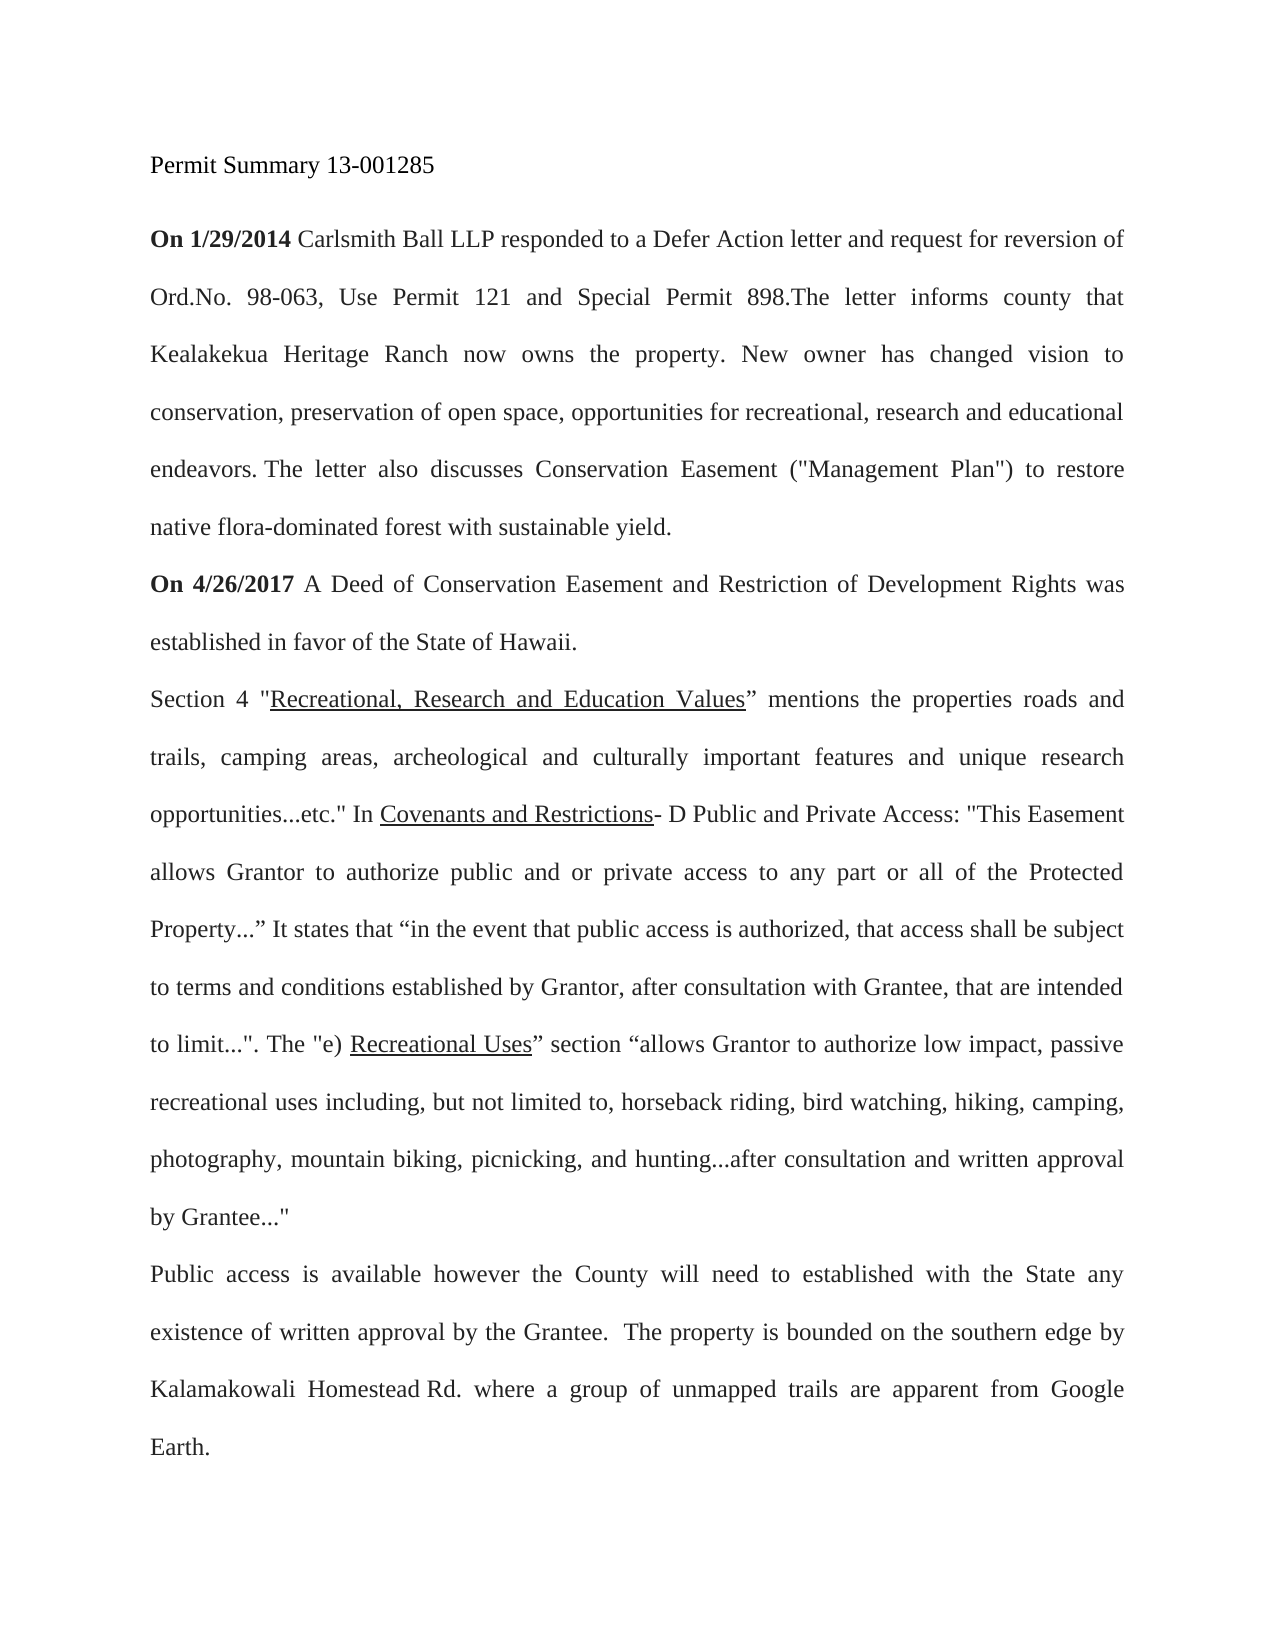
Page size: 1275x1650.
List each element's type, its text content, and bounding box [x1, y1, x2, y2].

text Permit Summary 13-001285 [150, 150, 1125, 179]
text On 4/26/2017 A Deed of Conservation Easement and Restriction of Development Rights was established in favor of the State of Hawaii. [150, 569, 1125, 655]
text Public access is available however the County will need to established with the State any existence of written approval by the Grantee. The property is bounded on the southern edge by Kalamakowali Homestead Rd. where a group of unmapped trails are apparent from Google Earth. [150, 1259, 1125, 1460]
text Section 4 "Recreational, Research and Education Values” mentions the properties roads and trails, camping areas, archeological and culturally important features and unique research opportunities...etc." In Covenants and Restrictions- D Public and Private Access: "This Easement allows Grantor to authorize public and or private access to any part or all of the Protected Property...” It states that “in the event that public access is authorized, that access shall be subject to terms and conditions established by Grantor, after consultation with Grantee, that are intended to limit...". The "e) Recreational Uses” section “allows Grantor to authorize low impact, passive recreational uses including, but not limited to, horseback riding, bird watching, hiking, camping, photography, mountain biking, picnicking, and hunting...after consultation and written approval by Grantee..." [150, 684, 1125, 1230]
text On 1/29/2014 Carlsmith Ball LLP responded to a Defer Action letter and request for reversion of Ord.No. 98-063, Use Permit 121 and Special Permit 898.The letter informs county that Kealakekua Heritage Ranch now owns the property. New owner has changed vision to conservation, preservation of open space, opportunities for recreational, research and educational endeavors. The letter also discusses Conservation Easement ("Management Plan") to restore native flora-dominated forest with sustainable yield. [150, 224, 1125, 540]
